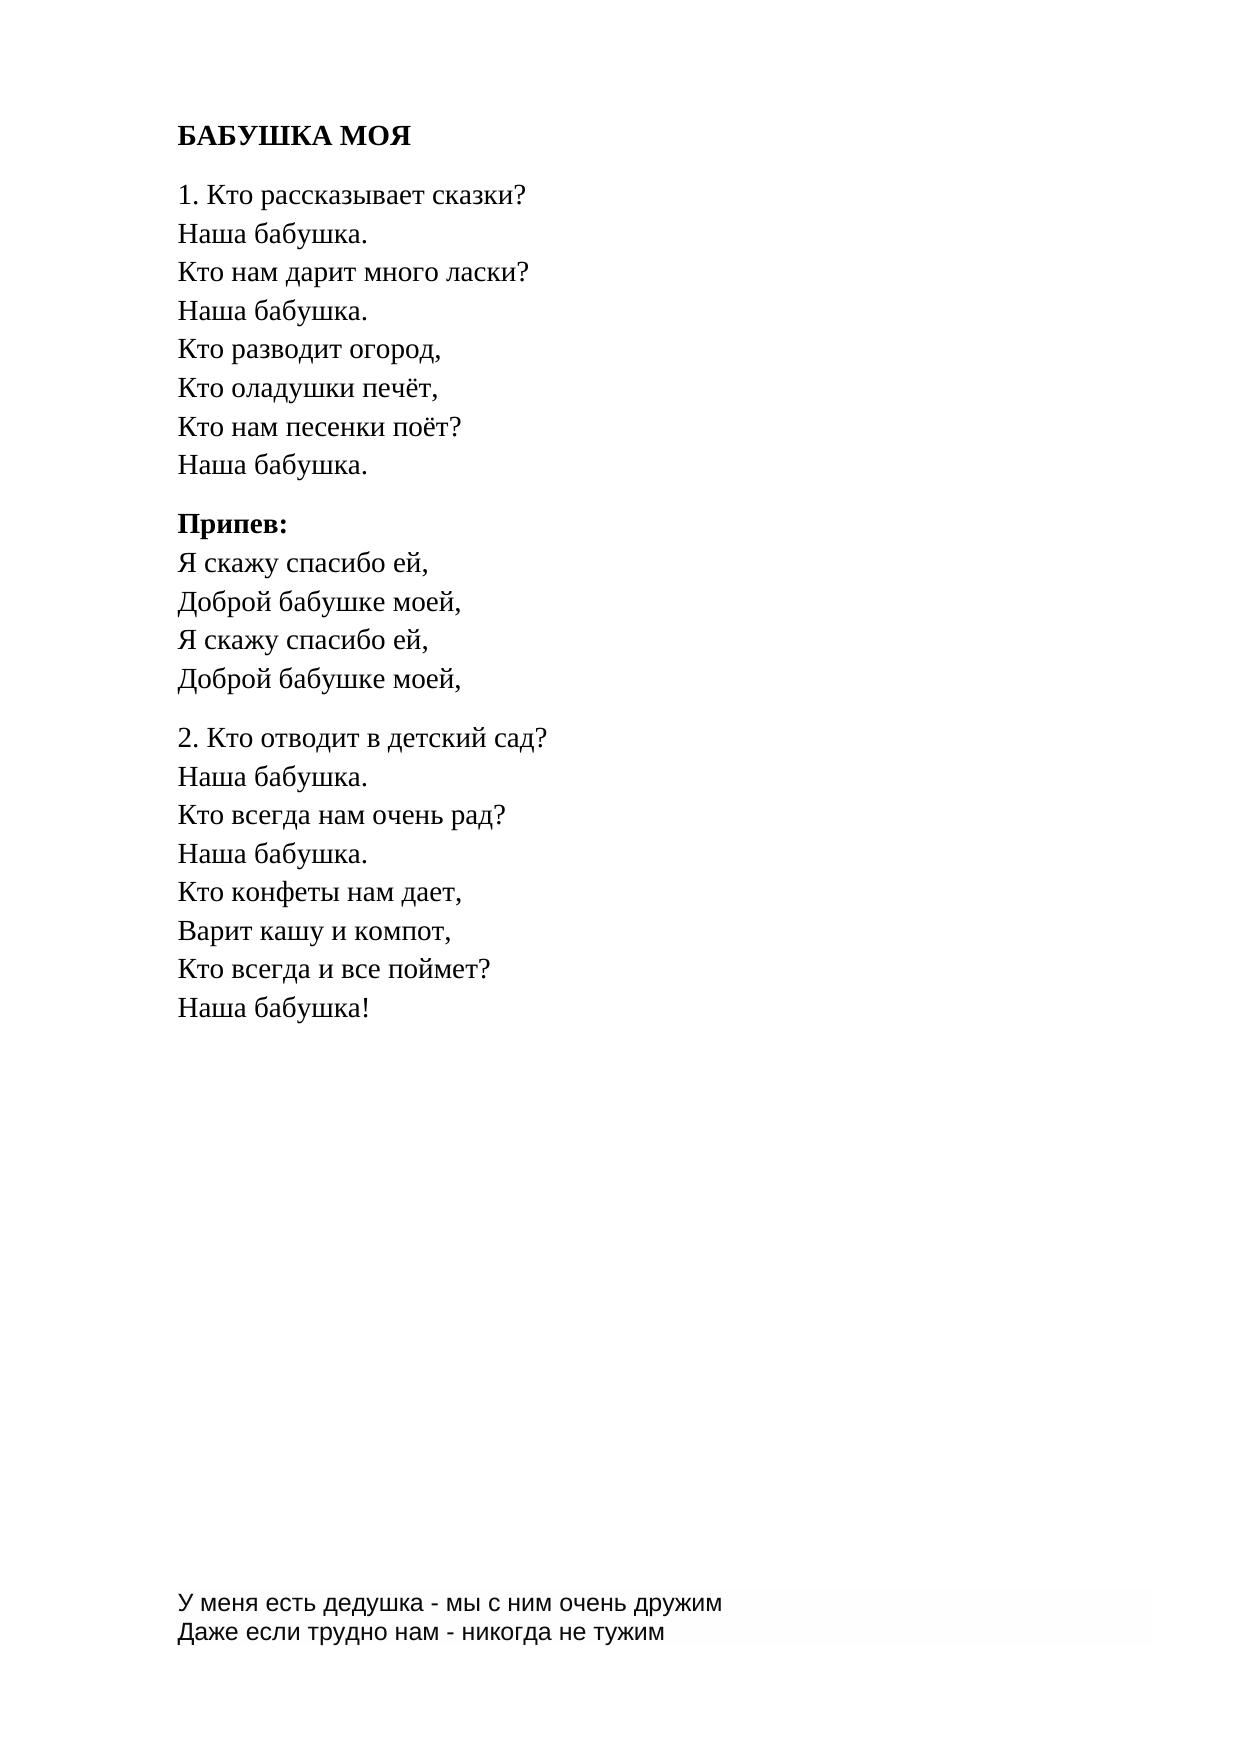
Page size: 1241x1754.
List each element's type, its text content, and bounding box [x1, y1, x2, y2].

text Припев: Я скажу спасибо ей, Доброй бабушке моей, Я скажу спасибо ей, Доброй бабушке моей, [177, 507, 1152, 694]
text БАБУШКА МОЯ [177, 118, 1152, 152]
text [177, 1588, 1152, 1645]
text 1. Кто рассказывает сказки? Наша бабушка. Кто нам дарит много ласки? Наша бабушка. Кто разводит огород, Кто оладушки печёт, Кто нам песенки поёт? Наша бабушка. [177, 177, 1152, 481]
text 2. Кто отводит в детский сад? Наша бабушка. Кто всегда нам очень рад? Наша бабушка. Кто конфеты нам дает, Варит кашу и компот, Кто всегда и все поймет? Наша бабушка! [177, 720, 1152, 1023]
